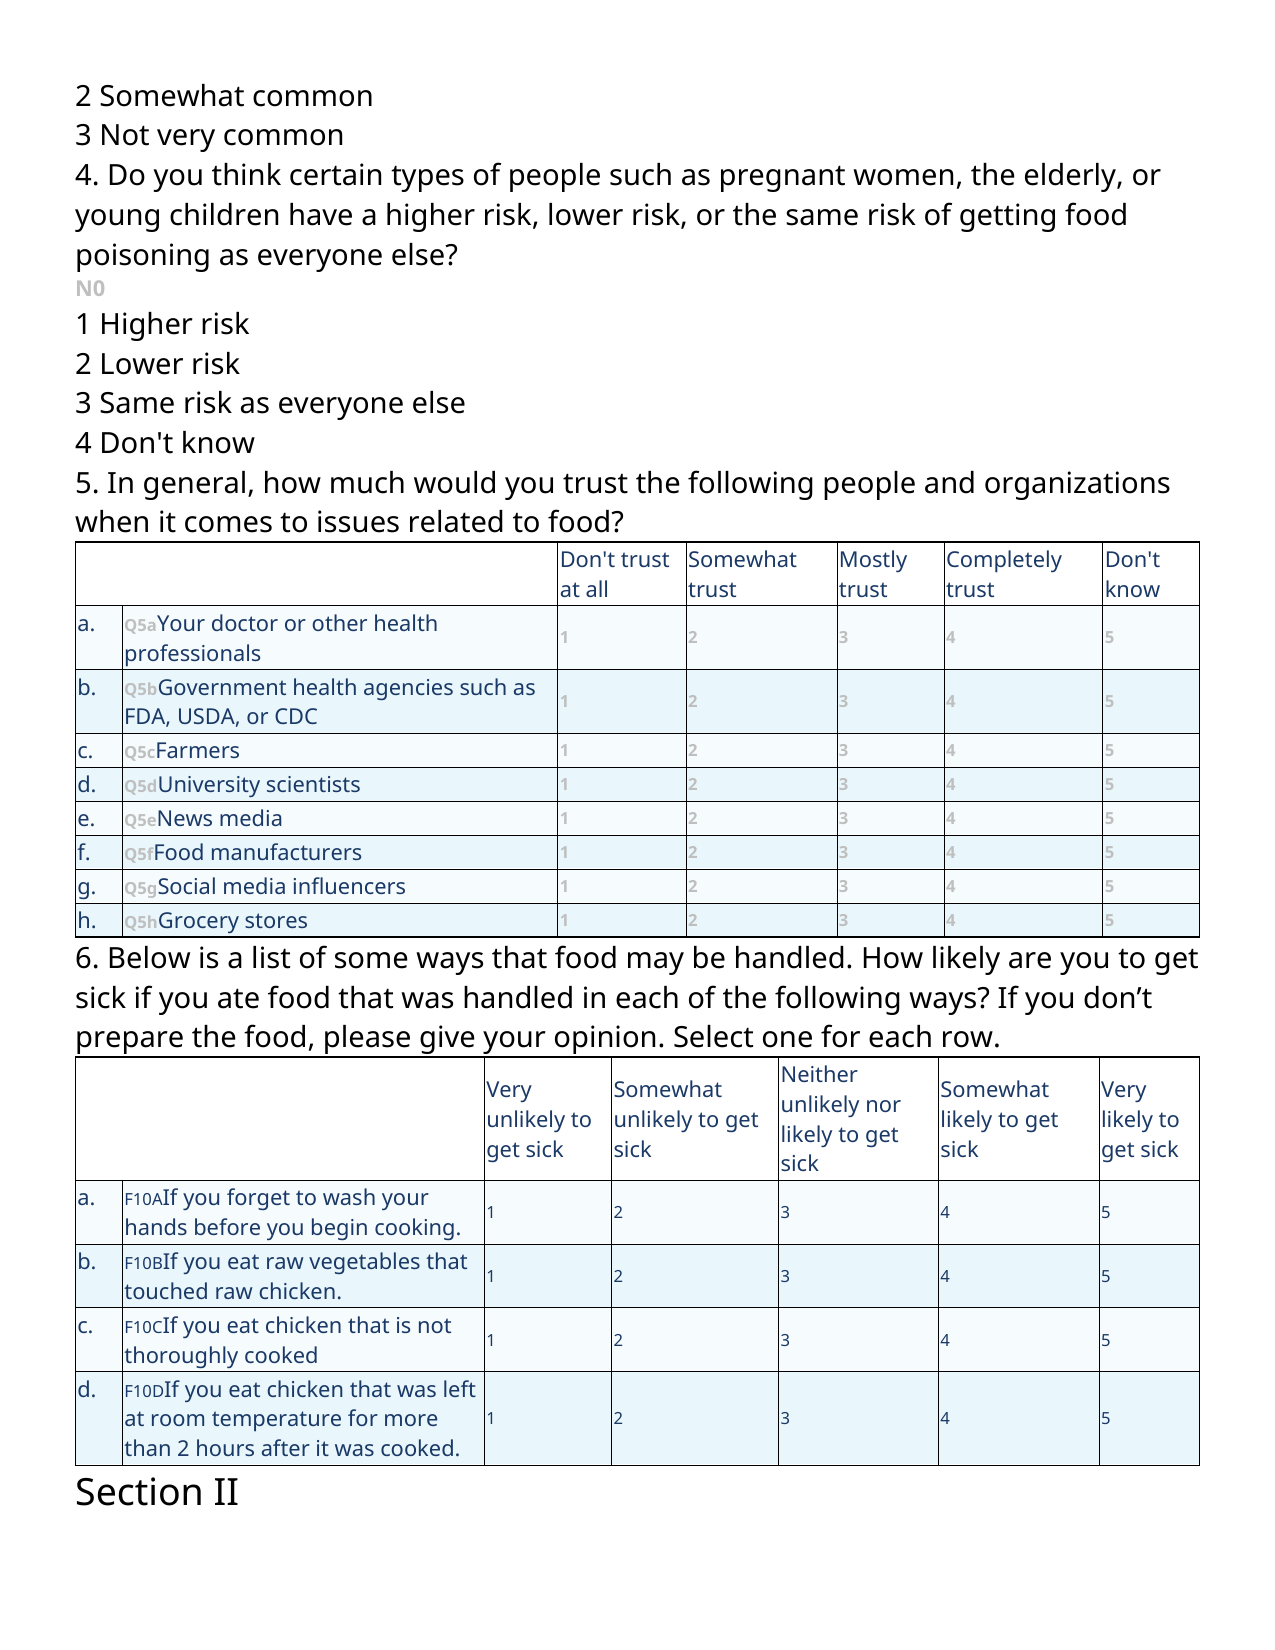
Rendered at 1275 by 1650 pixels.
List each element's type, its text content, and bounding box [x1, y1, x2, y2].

table_header Somewhat likely to get sick [939, 1058, 1099, 1180]
table_header Very unlikely to get sick [485, 1058, 611, 1180]
table_cell 5 [1100, 1245, 1199, 1307]
table_cell 1 [485, 1245, 611, 1307]
table_cell d. [76, 768, 122, 801]
table_cell 3 [838, 734, 944, 767]
table_cell 5 [1103, 606, 1199, 669]
table_cell 5 [1103, 836, 1199, 868]
table_cell f. [76, 836, 122, 868]
table_cell 2 [687, 836, 837, 868]
table_cell 5 [1103, 802, 1199, 834]
table_cell 1 [485, 1372, 611, 1464]
table_cell 2 [687, 734, 837, 767]
text 3 Not very common [75, 115, 1200, 154]
table_header Somewhat trust [687, 543, 837, 605]
table_cell 3 [779, 1308, 938, 1371]
table_cell 4 [945, 768, 1102, 801]
table_cell 3 [779, 1181, 938, 1243]
table_cell 4 [945, 836, 1102, 868]
table_cell 1 [558, 802, 686, 834]
table_header Neither unlikely nor likely to get sick [779, 1058, 938, 1180]
table_cell Q5gSocial media influencers [123, 870, 557, 902]
table_cell 5 [1103, 870, 1199, 902]
table_cell e. [76, 802, 122, 834]
table_cell 2 [687, 670, 837, 733]
table_cell 3 [779, 1372, 938, 1464]
table_cell 1 [558, 606, 686, 669]
table_header Completely trust [945, 543, 1102, 605]
table_cell 2 [612, 1372, 778, 1464]
table_cell 5 [1103, 734, 1199, 767]
table_cell Q5cFarmers [123, 734, 557, 767]
table_cell 1 [558, 904, 686, 936]
table_cell 3 [779, 1245, 938, 1307]
table_cell 1 [485, 1308, 611, 1371]
table_cell 1 [558, 768, 686, 801]
text 4 Don't know [75, 422, 1200, 462]
table_cell 5 [1100, 1372, 1199, 1464]
table_cell F10DIf you eat chicken that was left at room temperature for more than 2 hours after it was cooked. [123, 1372, 484, 1464]
table_cell 4 [945, 606, 1102, 669]
table_cell 1 [485, 1181, 611, 1243]
table_cell d. [76, 1372, 122, 1464]
table_cell 4 [945, 670, 1102, 733]
table_cell a. [76, 606, 122, 669]
table_cell 2 [687, 870, 837, 902]
table_cell g. [76, 870, 122, 902]
table_cell 4 [945, 904, 1102, 936]
table_cell 3 [838, 802, 944, 834]
table_header Don't know [1103, 543, 1199, 605]
table_cell Q5dUniversity scientists [123, 768, 557, 801]
table_cell Q5eNews media [123, 802, 557, 834]
table_cell 2 [612, 1245, 778, 1307]
table_cell 4 [945, 870, 1102, 902]
table_cell 5 [1100, 1308, 1199, 1371]
table_cell a. [76, 1181, 122, 1243]
table_cell 2 [687, 904, 837, 936]
table_cell 4 [939, 1308, 1099, 1371]
table_cell 5 [1100, 1181, 1199, 1243]
table_cell b. [76, 1245, 122, 1307]
table_cell F10CIf you eat chicken that is not thoroughly cooked [123, 1308, 484, 1371]
table_header Somewhat unlikely to get sick [612, 1058, 778, 1180]
table_cell Q5aYour doctor or other health professionals [123, 606, 557, 669]
table_cell b. [76, 670, 122, 733]
table_cell 2 [612, 1308, 778, 1371]
subtitle Section II [75, 1466, 1200, 1517]
table_cell 2 [612, 1181, 778, 1243]
table_header [76, 543, 557, 605]
table_cell F10BIf you eat raw vegetables that touched raw chicken. [123, 1245, 484, 1307]
table_header [76, 1058, 484, 1180]
table_cell c. [76, 734, 122, 767]
table_cell 3 [838, 904, 944, 936]
table_cell 2 [687, 802, 837, 834]
table_cell 4 [939, 1245, 1099, 1307]
table_cell h. [76, 904, 122, 936]
table_cell 4 [945, 802, 1102, 834]
table_cell 1 [558, 670, 686, 733]
table_cell 4 [939, 1372, 1099, 1464]
table_cell c. [76, 1308, 122, 1371]
table_cell 2 [687, 606, 837, 669]
table_cell 1 [558, 870, 686, 902]
table_cell 1 [558, 734, 686, 767]
table_cell 5 [1103, 670, 1199, 733]
text N0 [75, 273, 1200, 303]
table_cell 3 [838, 606, 944, 669]
table_cell 2 [687, 768, 837, 801]
text 2 Lower risk [75, 343, 1200, 383]
table_cell 1 [558, 836, 686, 868]
text 6. Below is a list of some ways that food may be handled. How likely are you to get sick if you ate food that was handled in each of the following ways? If you don’t prepare the food, please give your opinion. Select one for each row. [75, 938, 1200, 1056]
table_header Don't trust at all [558, 543, 686, 605]
text 3 Same risk as everyone else [75, 383, 1200, 422]
table_cell 3 [838, 870, 944, 902]
text 5. In general, how much would you trust the following people and organizations when it comes to issues related to food? [75, 462, 1200, 541]
table_cell 5 [1103, 768, 1199, 801]
text 4. Do you think certain types of people such as pregnant women, the elderly, or young children have a higher risk, lower risk, or the same risk of getting food poisoning as everyone else? [75, 154, 1200, 273]
table_cell 4 [945, 734, 1102, 767]
text 2 Somewhat common [75, 75, 1200, 115]
table_cell 3 [838, 768, 944, 801]
table_cell Q5bGovernment health agencies such as FDA, USDA, or CDC [123, 670, 557, 733]
table_cell Q5fFood manufacturers [123, 836, 557, 868]
table_cell F10AIf you forget to wash your hands before you begin cooking. [123, 1181, 484, 1243]
table_cell 3 [838, 836, 944, 868]
table_cell 4 [939, 1181, 1099, 1243]
table_cell 5 [1103, 904, 1199, 936]
table_cell 3 [838, 670, 944, 733]
text 1 Higher risk [75, 303, 1200, 343]
table_header Very likely to get sick [1100, 1058, 1199, 1180]
table_header Mostly trust [838, 543, 944, 605]
table_cell Q5hGrocery stores [123, 904, 557, 936]
